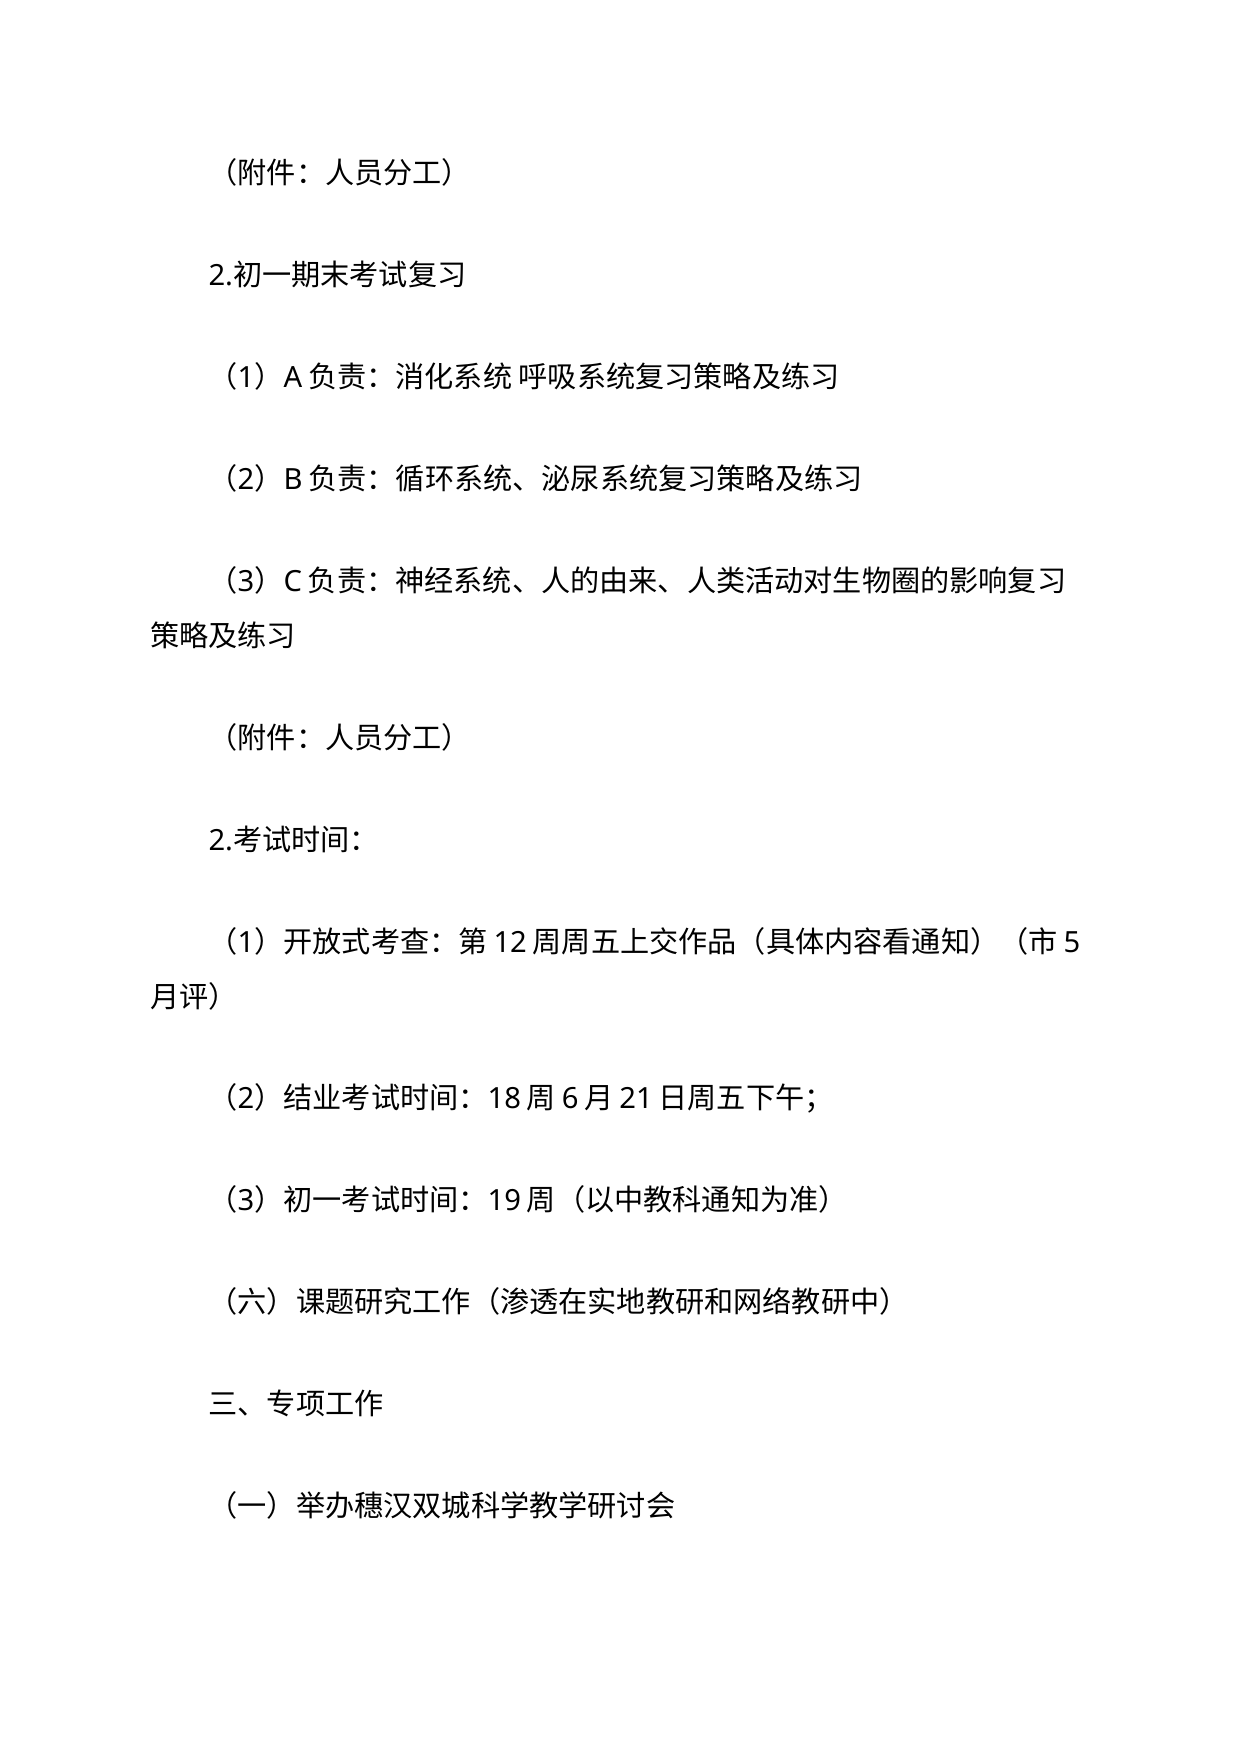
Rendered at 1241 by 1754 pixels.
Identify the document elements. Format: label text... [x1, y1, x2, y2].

text （2）结业考试时间：18周6月21日周五下午； [150, 1075, 1090, 1117]
text （3）C负责：神经系统、人的由来、人类活动对生物圈的影响复习策略及练习 [150, 558, 1090, 655]
text 三、专项工作 [150, 1381, 1090, 1423]
text （3）初一考试时间：19周（以中教科通知为准） [150, 1177, 1090, 1219]
text 2.初一期末考试复习 [150, 252, 1090, 294]
text （附件：人员分工） [150, 714, 1090, 757]
text （附件：人员分工） [150, 150, 1090, 192]
text （1）开放式考查：第12周周五上交作品（具体内容看通知）（市5月评） [150, 918, 1090, 1016]
text （1）A负责：消化系统 呼吸系统复习策略及练习 [150, 354, 1090, 396]
text （2）B负责：循环系统、泌尿系统复习策略及练习 [150, 456, 1090, 498]
text （六）课题研究工作（渗透在实地教研和网络教研中） [150, 1279, 1090, 1321]
text 2.考试时间： [150, 816, 1090, 859]
text （一）举办穗汉双城科学教学研讨会 [150, 1482, 1090, 1525]
